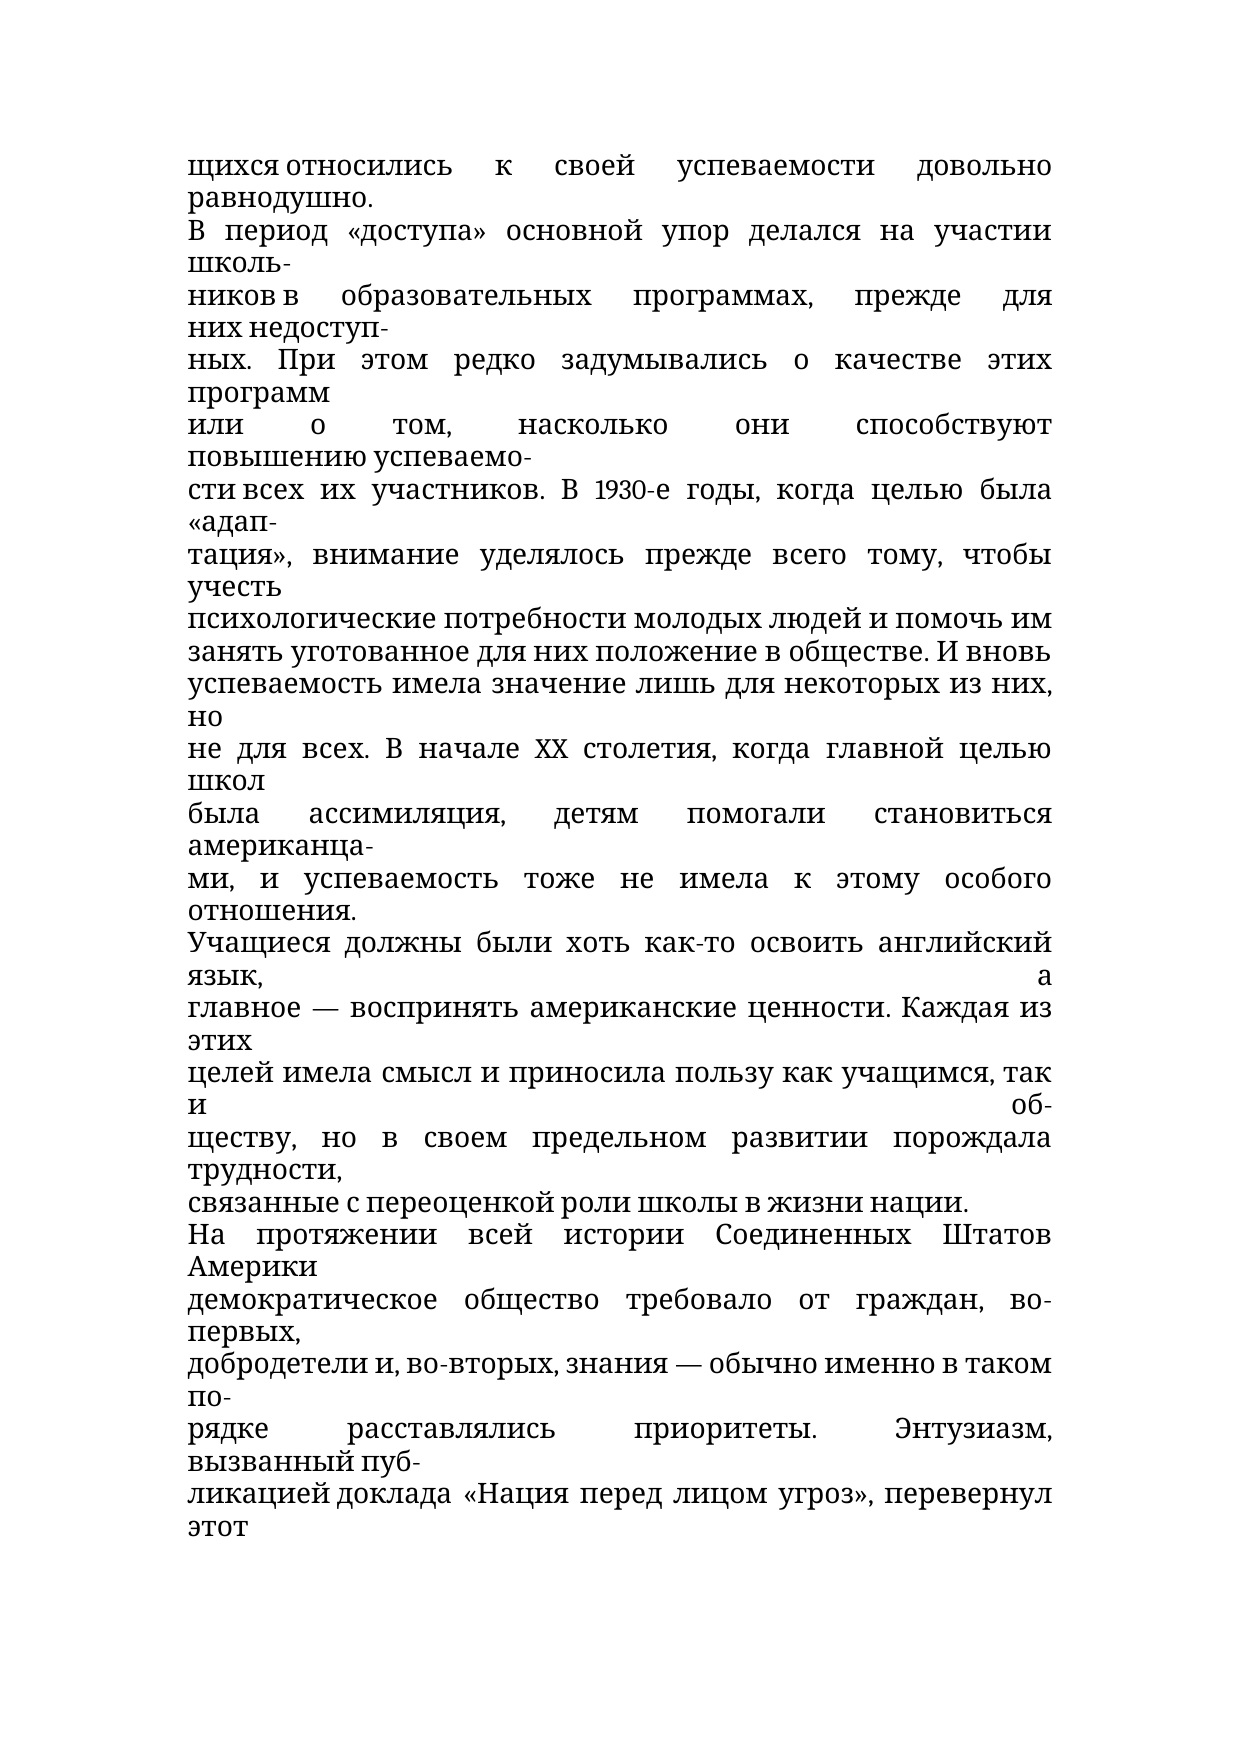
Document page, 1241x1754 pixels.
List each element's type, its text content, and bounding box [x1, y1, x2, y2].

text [187, 1219, 1053, 1543]
text В период «доступа» основной упор делался на участии школь- ников в образовательных программах, прежде для них недоступ- ных. При этом редко задумывались о качестве этих программ или о том, насколько они способствуют повышению успеваемо- сти всех их участников. В 1930-е годы, когда целью была «адап- тация», внимание уделялось прежде всего тому, чтобы учесть психологические потребности молодых людей и помочь им занять уготованное для них положение в обществе. И вновь успеваемость имела значение лишь для некоторых из них, но не для всех. В начале XX столетия, когда главной целью школ была ассимиляция, детям помогали становиться американца- ми, и успеваемость тоже не имела к этому особого отношения. Учащиеся должны были хоть как-то освоить английский язык, а главное — воспринять американские ценности. Каждая из этих целей имела смысл и приносила пользу как учащимся, так и об- ществу, но в своем предельном развитии порождала трудности, связанные с переоценкой роли школы в жизни нации. [187, 215, 1053, 1219]
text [187, 150, 1053, 215]
